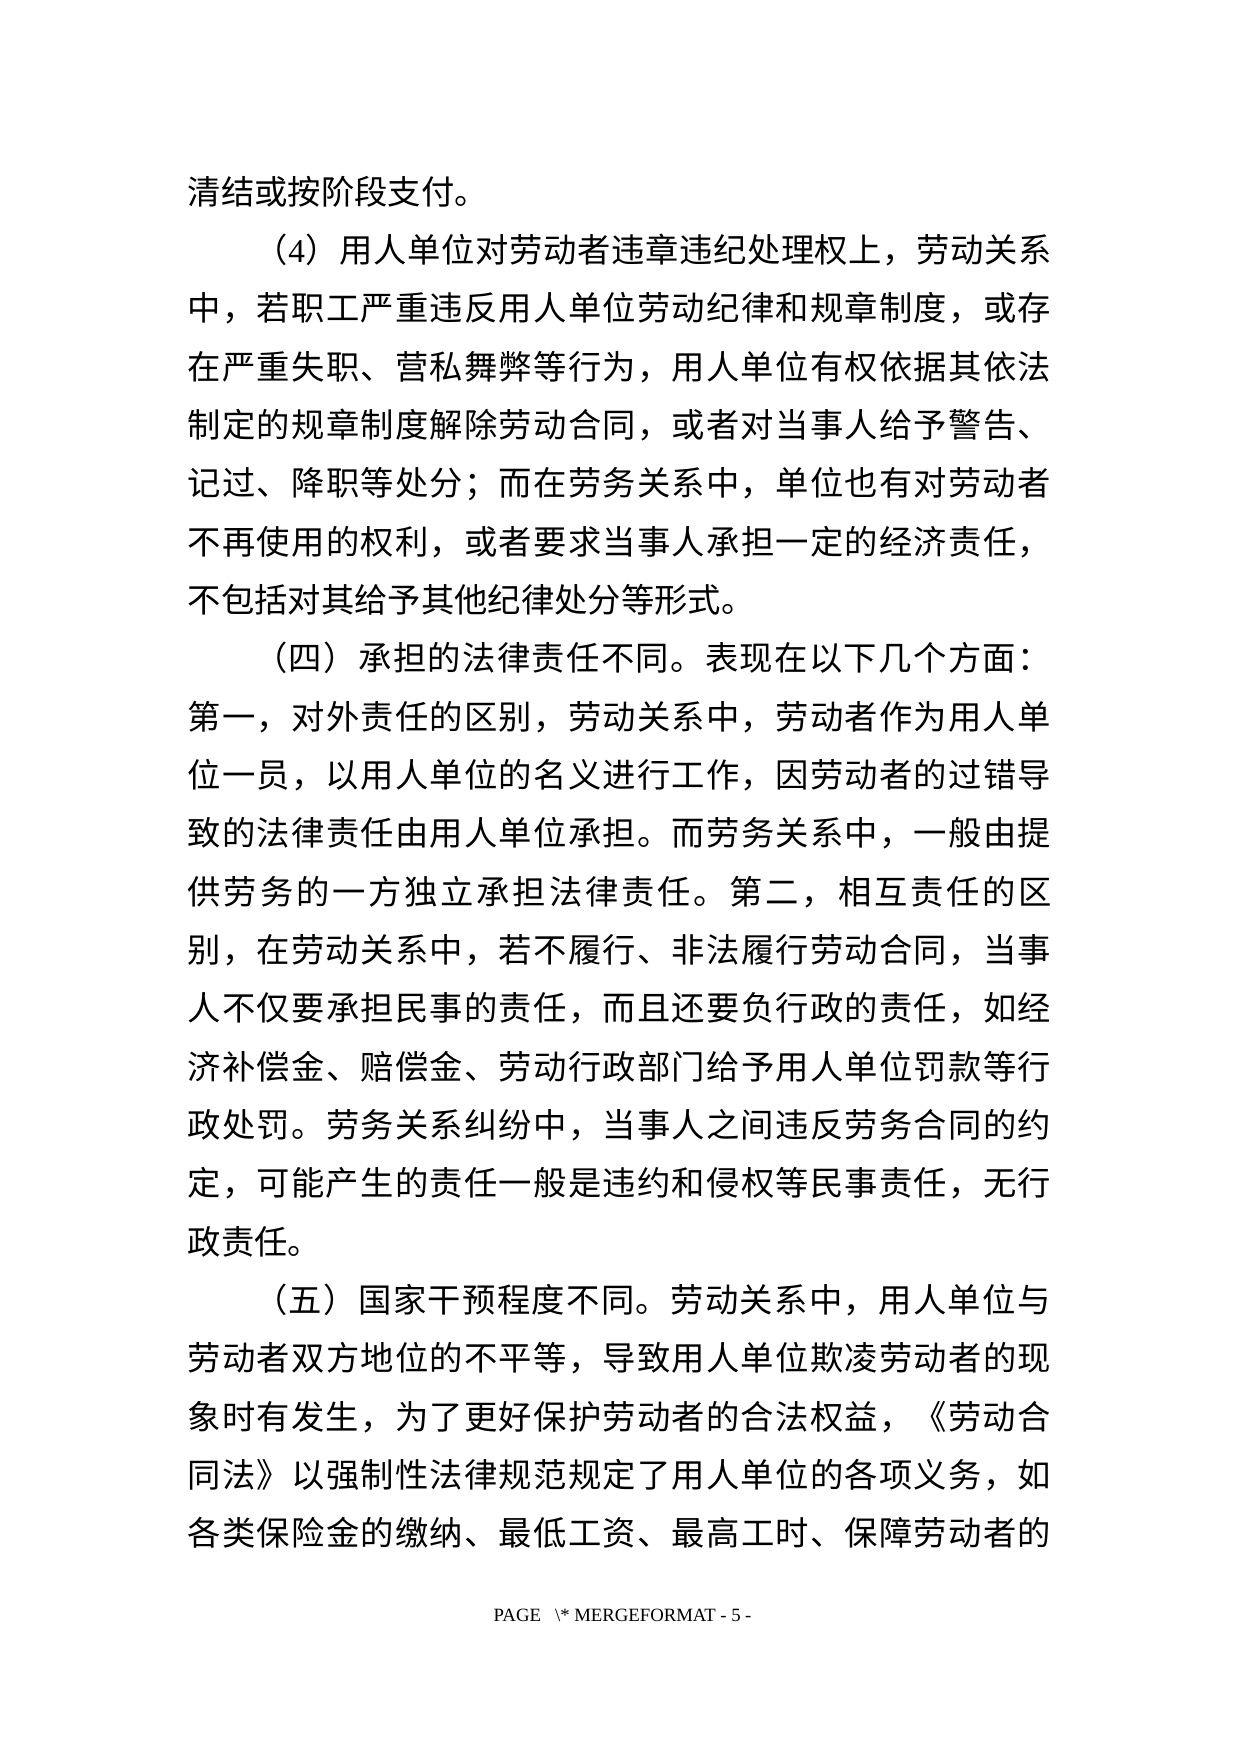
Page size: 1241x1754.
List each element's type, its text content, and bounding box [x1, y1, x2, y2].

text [187, 1266, 1053, 1557]
text （4）用人单位对劳动者违章违纪处理权上，劳动关系中，若职工严重违反用人单位劳动纪律和规章制度，或存在严重失职、营私舞弊等行为，用人单位有权依据其依法制定的规章制度解除劳动合同，或者对当事人给予警告、记过、降职等处分；而在劳务关系中，单位也有对劳动者不再使用的权利，或者要求当事人承担一定的经济责任，不包括对其给予其他纪律处分等形式。 [187, 216, 1053, 624]
text （四）承担的法律责任不同。表现在以下几个方面：第一，对外责任的区别，劳动关系中，劳动者作为用人单位一员，以用人单位的名义进行工作，因劳动者的过错导致的法律责任由用人单位承担。而劳务关系中，一般由提供劳务的一方独立承担法律责任。第二，相互责任的区别，在劳动关系中，若不履行、非法履行劳动合同，当事人不仅要承担民事的责任，而且还要负行政的责任，如经济补偿金、赔偿金、劳动行政部门给予用人单位罚款等行政处罚。劳务关系纠纷中，当事人之间违反劳务合同的约定，可能产生的责任一般是违约和侵权等民事责任，无行政责任。 [187, 624, 1053, 1266]
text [187, 157, 1053, 216]
